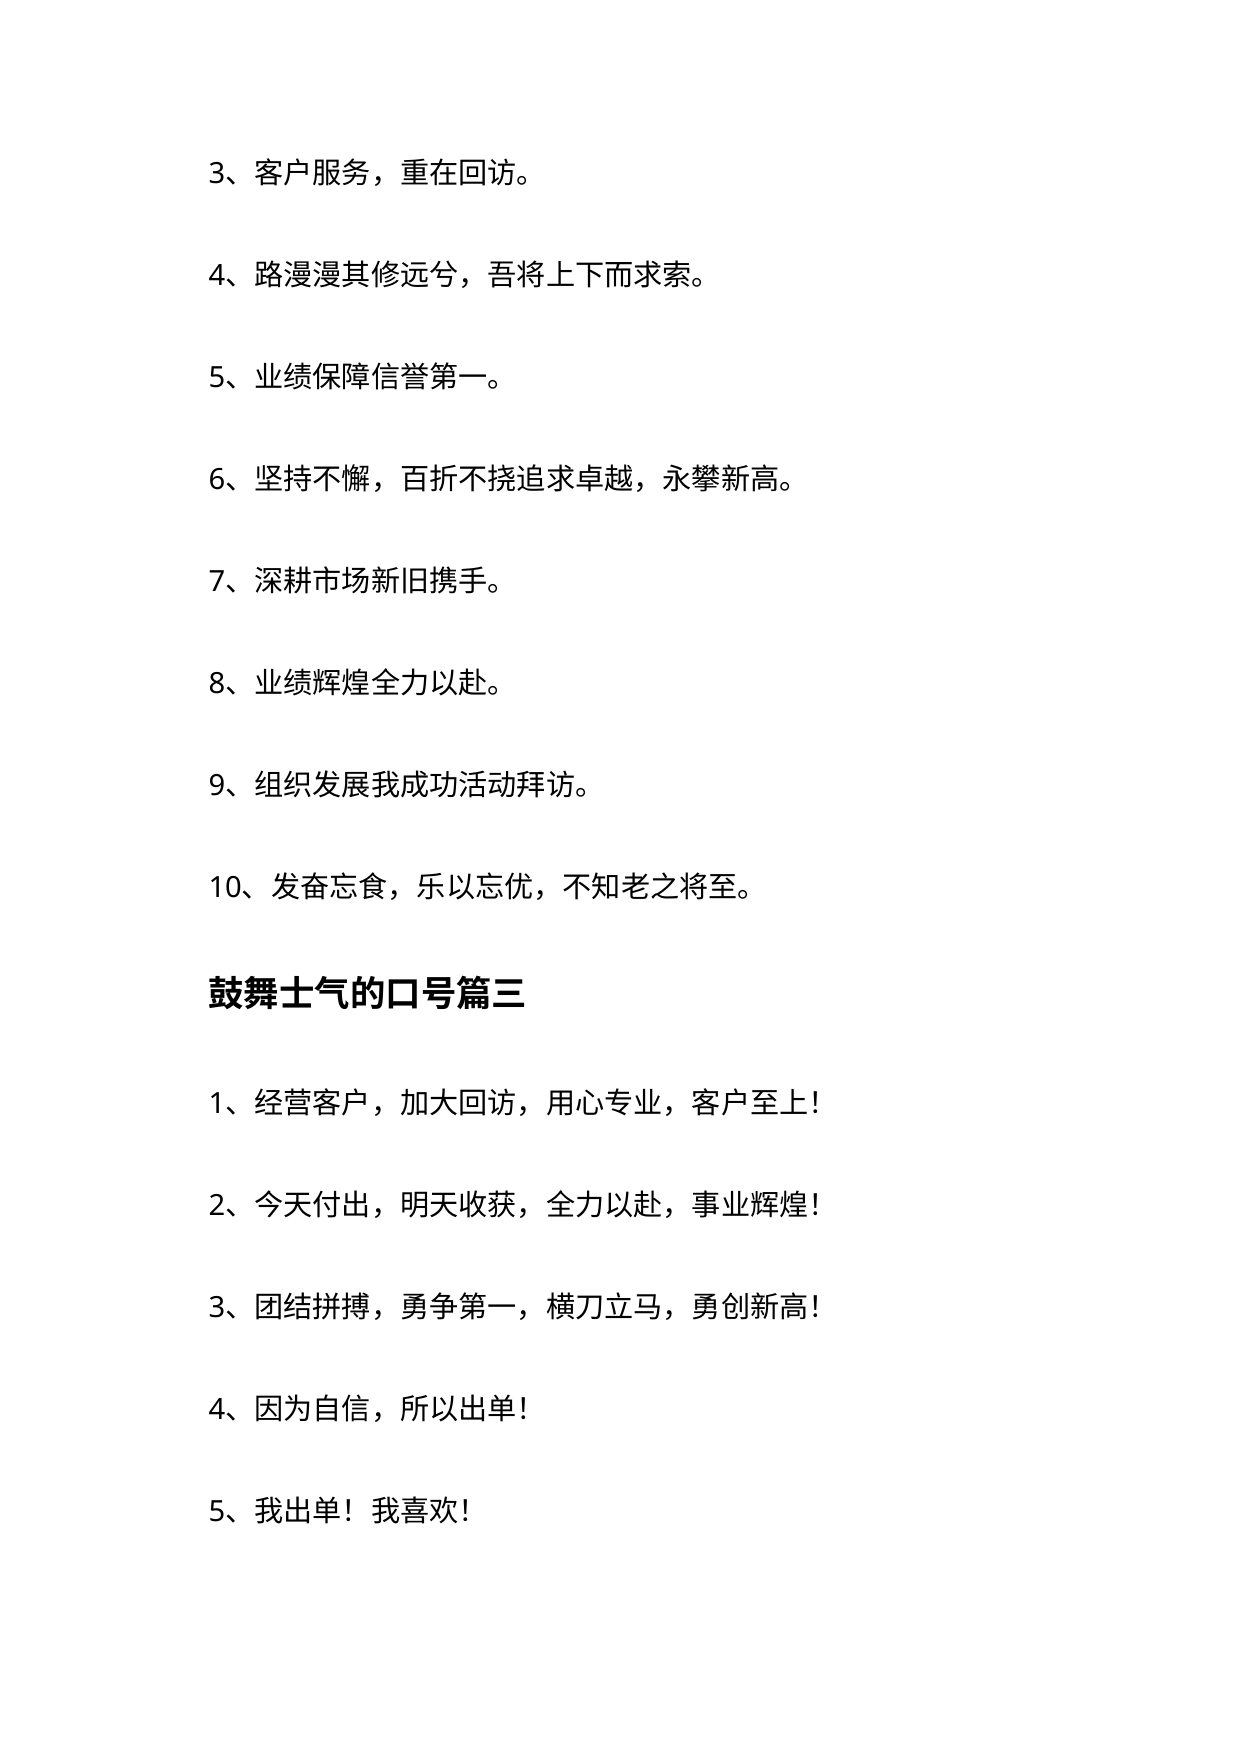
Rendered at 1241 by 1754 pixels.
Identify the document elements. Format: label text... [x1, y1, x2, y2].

text 7、深耕市场新旧携手。 [150, 558, 1090, 600]
text 鼓舞士气的口号篇三 [150, 966, 1090, 1017]
text 4、路漫漫其修远兮，吾将上下而求索。 [150, 252, 1090, 294]
text 9、组织发展我成功活动拜访。 [150, 762, 1090, 804]
text 5、我出单！我喜欢！ [150, 1487, 1090, 1529]
text 10、发奋忘食，乐以忘优，不知老之将至。 [150, 864, 1090, 906]
text 3、团结拼搏，勇争第一，横刀立马，勇创新高！ [150, 1283, 1090, 1326]
text 4、因为自信，所以出单！ [150, 1385, 1090, 1428]
text 1、经营客户，加大回访，用心专业，客户至上！ [150, 1079, 1090, 1122]
text 2、今天付出，明天收获，全力以赴，事业辉煌！ [150, 1181, 1090, 1224]
text 8、业绩辉煌全力以赴。 [150, 660, 1090, 702]
text 5、业绩保障信誉第一。 [150, 354, 1090, 396]
text 6、坚持不懈，百折不挠追求卓越，永攀新高。 [150, 456, 1090, 498]
text 3、客户服务，重在回访。 [150, 150, 1090, 192]
